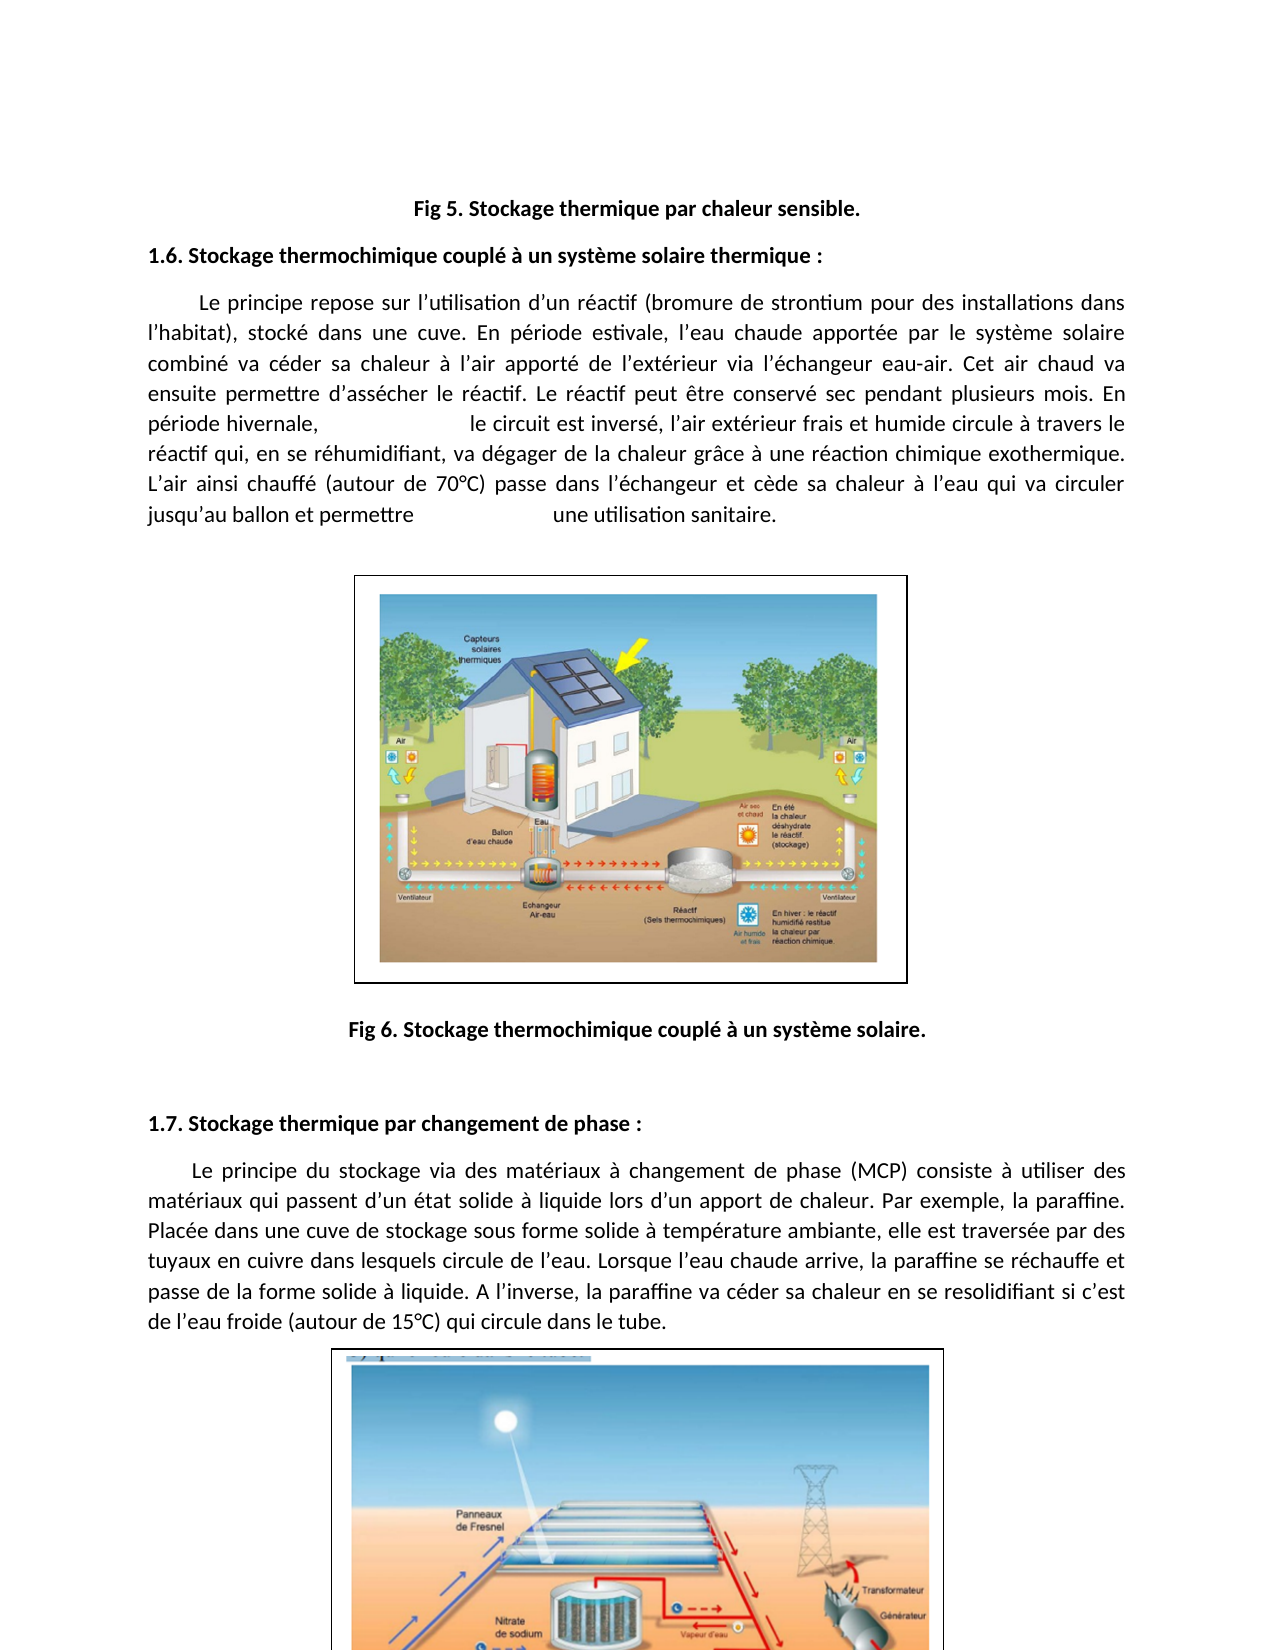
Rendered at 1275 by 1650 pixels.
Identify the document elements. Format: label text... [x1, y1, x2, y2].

text Fig 5. Stockage thermique par chaleur sensible. [148, 194, 1127, 222]
text Fig 6. Stockage thermochimique couplé à un système solaire. [148, 1015, 1127, 1043]
text Le principe du stockage via des matériaux à changement de phase (MCP) consiste à utiliser des matériaux qui passent d’un état solide à liquide lors d’un apport de chaleur. Par exemple, la paraffine. Placée dans une cuve de stockage sous forme solide à température ambiante, elle est traversée par des tuyaux en cuivre dans lesquels circule de l’eau. Lorsque l’eau chaude arrive, la paraffine se réchauffe et passe de la forme solide à liquide. A l’inverse, la paraffine va céder sa chaleur en se resolidifiant si c’est de l’eau froide (autour de 15°C) qui circule dans le tube. [148, 1156, 1127, 1335]
text Le principe repose sur l’utilisation d’un réactif (bromure de strontium pour des installations dans l’habitat), stocké dans une cuve. En période estivale, l’eau chaude apportée par le système solaire combiné va céder sa chaleur à l’air apporté de l’extérieur via l’échangeur eau-air. Cet air chaud va ensuite permettre d’assécher le réactif. Le réactif peut être conservé sec pendant plusieurs mois. En période hivernale, le circuit est inversé, l’air extérieur frais et humide circule à travers le réactif qui, en se réhumidifiant, va dégager de la chaleur grâce à une réaction chimique exothermique. L’air ainsi chauffé (autour de 70°C) passe dans l’échangeur et cède sa chaleur à l’eau qui va circuler jusqu’au ballon et permettre une utilisation sanitaire. [148, 288, 1127, 528]
text 1.6. Stockage thermochimique couplé à un système solaire thermique : [148, 241, 1127, 269]
text 1.7. Stockage thermique par changement de phase : [148, 1109, 1127, 1137]
